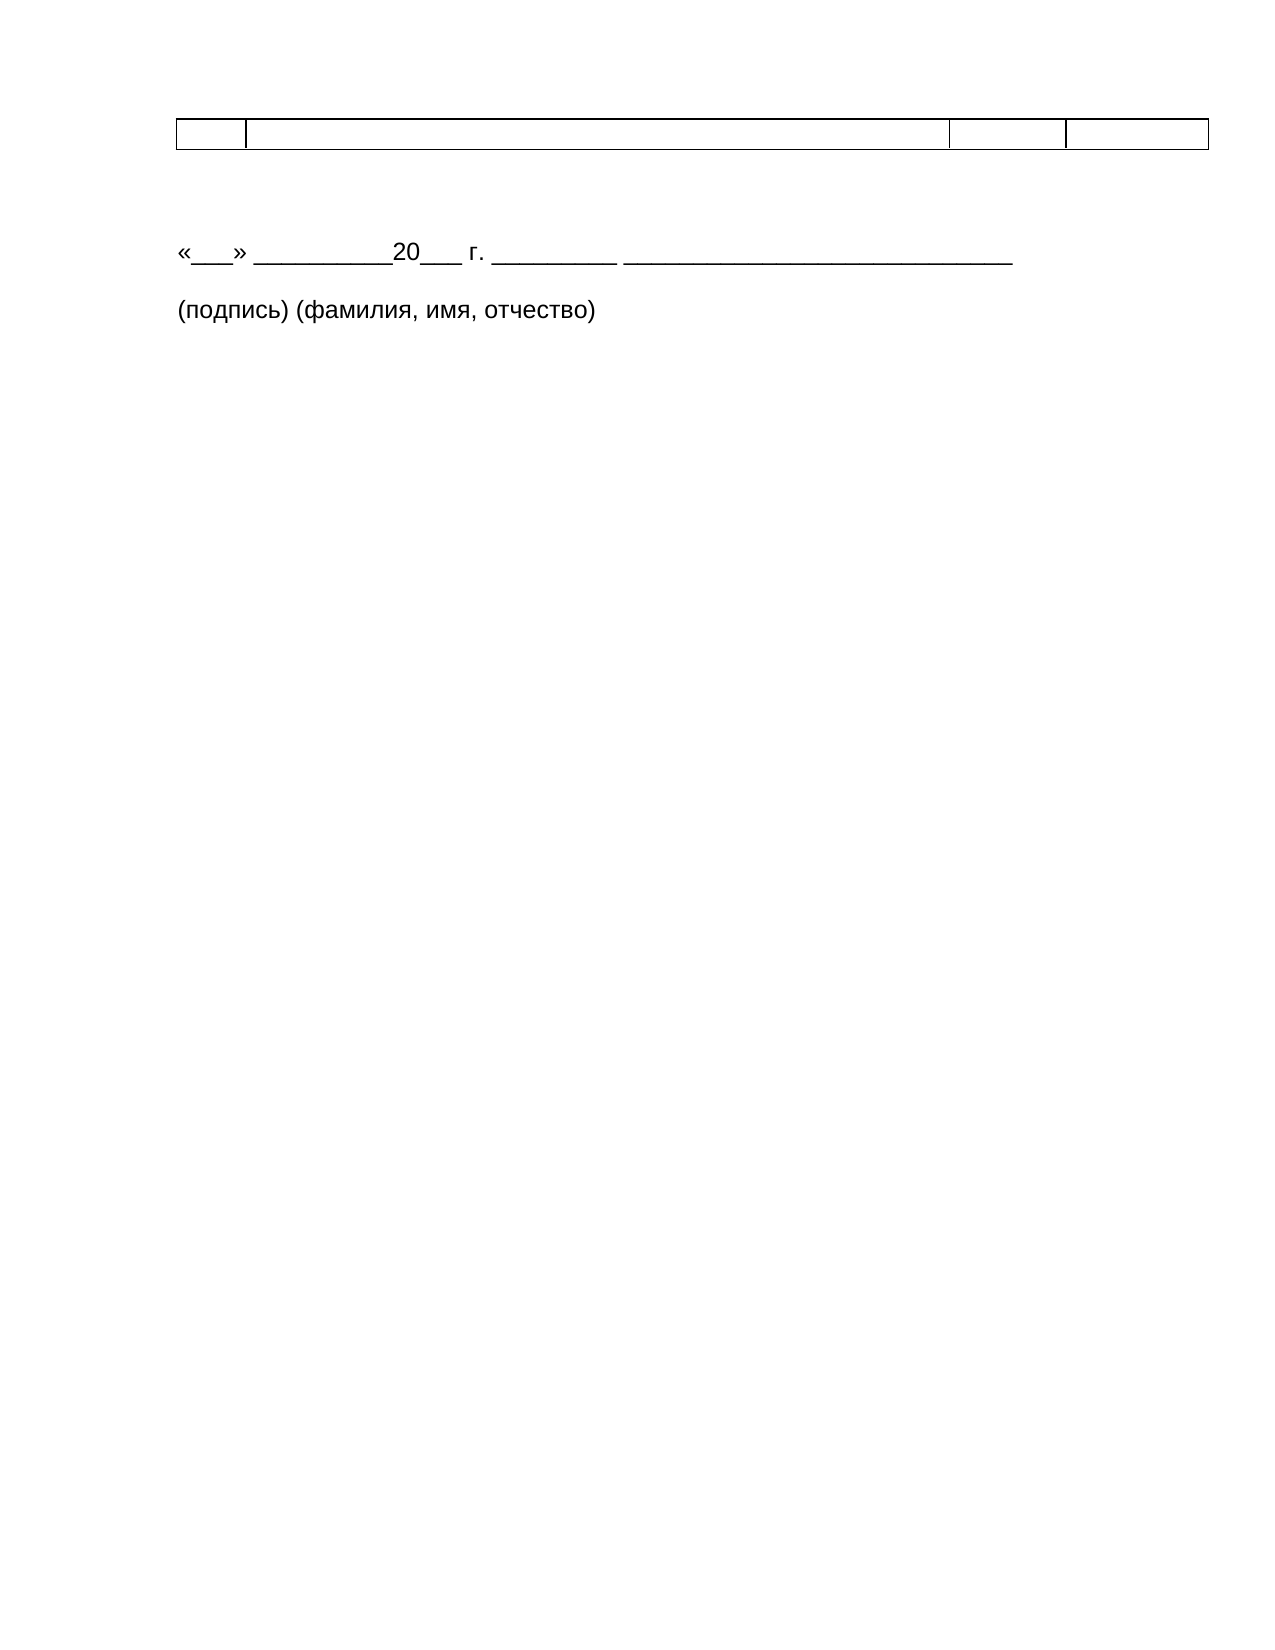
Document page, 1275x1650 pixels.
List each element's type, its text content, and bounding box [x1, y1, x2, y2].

table_cell [1067, 120, 1208, 148]
table_cell [247, 120, 949, 148]
text «___» __________20___ г. _________ ____________________________ [177, 237, 1186, 266]
table_cell [950, 120, 1065, 148]
text (подпись) (фамилия, имя, отчество) [177, 295, 1186, 324]
table_cell [177, 120, 245, 148]
